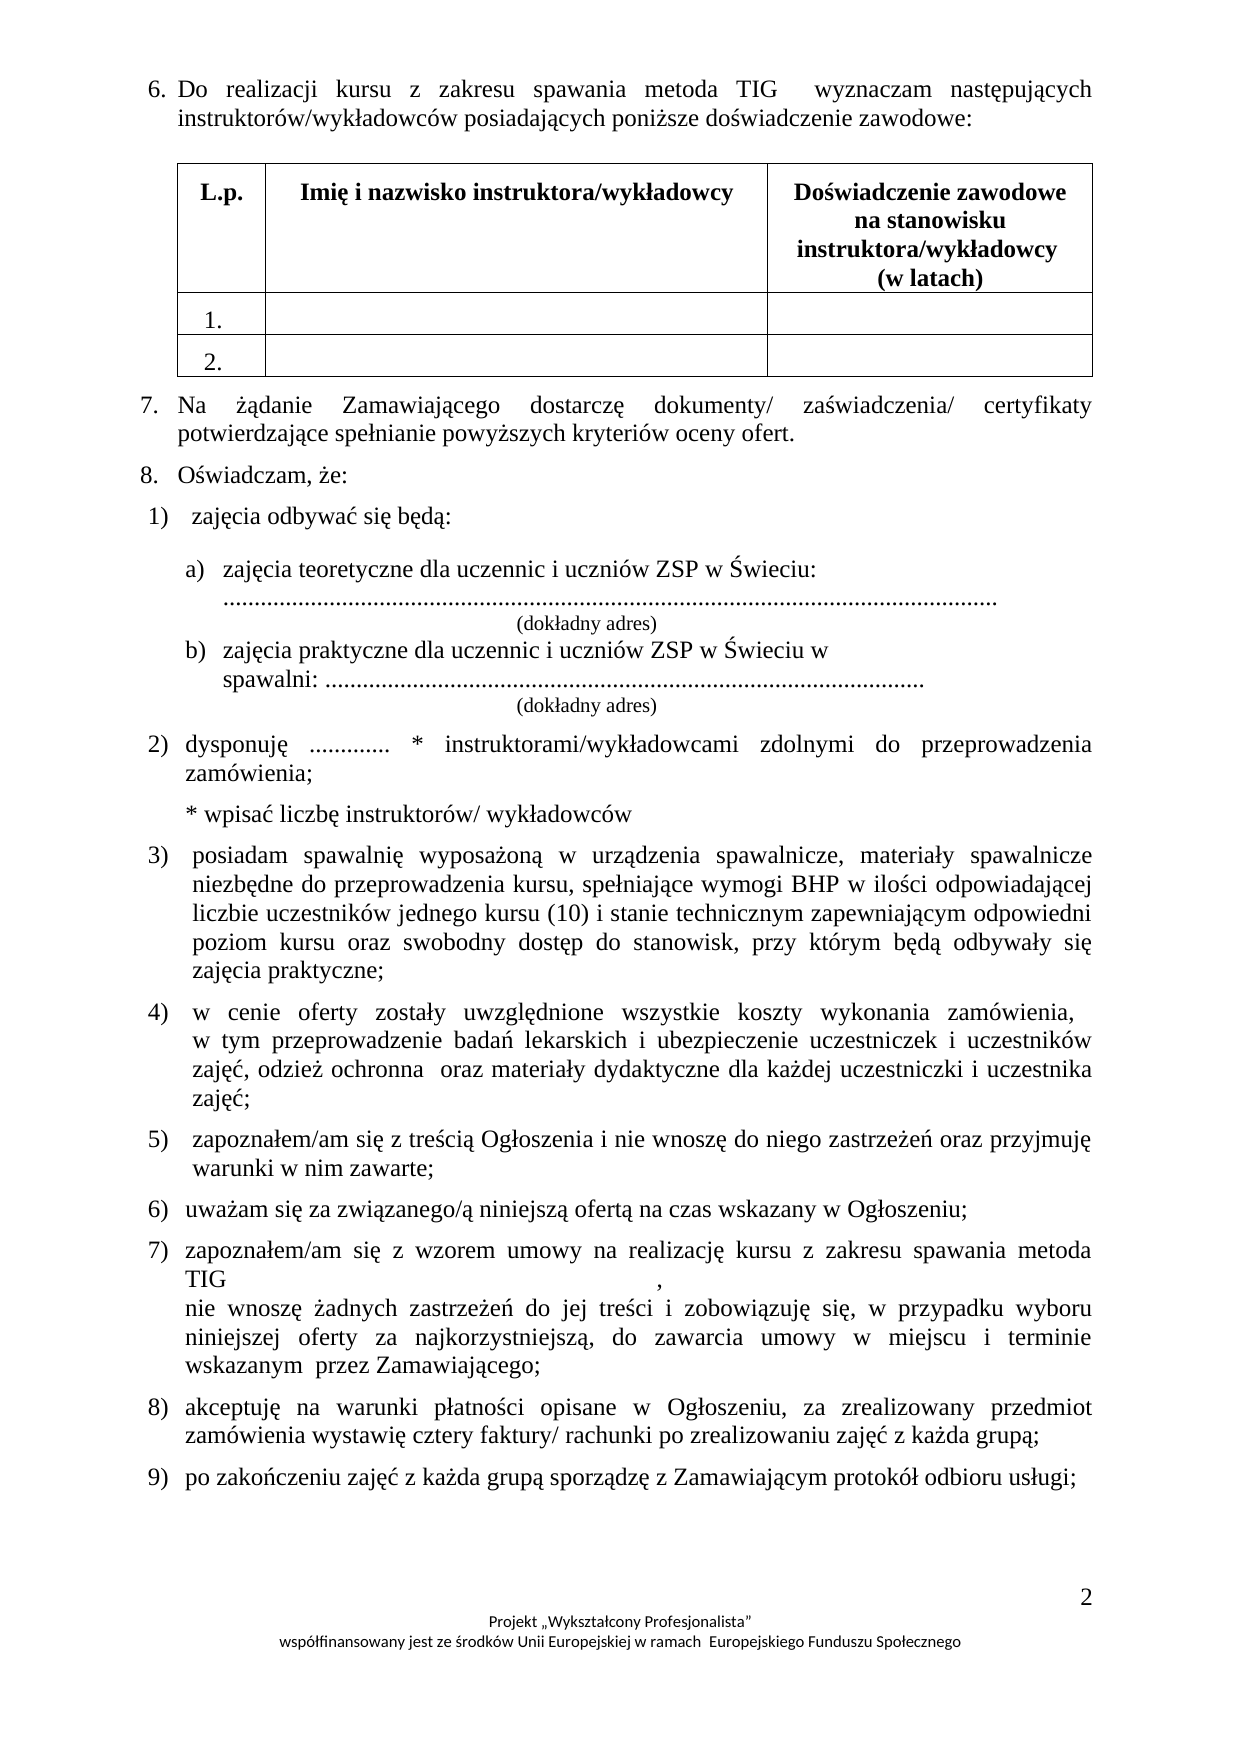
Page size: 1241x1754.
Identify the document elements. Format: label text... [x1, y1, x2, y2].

list posiadam spawalnię wyposażoną w urządzenia spawalnicze, materiały spawalnicze niezbędne do przeprowadzenia kursu, spełniające wymogi BHP w ilości odpowiadającej liczbie uczestników jednego kursu (10) i stanie technicznym zapewniającym odpowiedni poziom kursu oraz swobodny dostęp do stanowisk, przy którym będą odbywały się zajęcia praktyczne; [148, 841, 1093, 984]
table_header Imię i nazwisko instruktora/wykładowcy [266, 164, 767, 292]
list po zakończeniu zajęć z każda grupą sporządzę z Zamawiającym protokół odbioru usługi; [148, 1462, 1093, 1491]
table_cell [266, 293, 767, 334]
table_cell [266, 335, 767, 376]
list zajęcia odbywać się będą: [148, 501, 1093, 530]
list zajęcia praktyczne dla uczennic i uczniów ZSP w Świeciu w spawalni: ................................................................................................ [185, 635, 1093, 693]
list Do realizacji kursu z zakresu spawania metoda TIG wyznaczam następujących instruktorów/wykładowców posiadających poniższe doświadczenie zawodowe: [148, 74, 1093, 131]
list akceptuję na warunki płatności opisane w Ogłoszeniu, za zrealizowany przedmiot zamówienia wystawię cztery faktury/ rachunki po zrealizowaniu zajęć z każda grupą; [148, 1392, 1093, 1449]
table_cell [768, 335, 1092, 376]
table_header L.p. [178, 164, 265, 292]
list Oświadczam, że: [140, 460, 1093, 488]
table_cell [768, 293, 1092, 334]
list uważam się za związanego/ą niniejszą ofertą na czas wskazany w Ogłoszeniu; [148, 1194, 1093, 1223]
list Na żądanie Zamawiającego dostarczę dokumenty/ zaświadczenia/ certyfikaty potwierdzające spełnianie powyższych kryteriów oceny ofert. [140, 390, 1093, 447]
text ............................................................................................................................ [223, 582, 1093, 611]
list zapoznałem/am się z wzorem umowy na realizację kursu z zakresu spawania metoda TIG , nie wnoszę żadnych zastrzeżeń do jej treści i zobowiązuję się, w przypadku wyboru niniejszej oferty za najkorzystniejszą, do zawarcia umowy w miejscu i terminie wskazanym przez Zamawiającego; [148, 1236, 1093, 1379]
table_cell [178, 293, 265, 334]
table_cell [178, 335, 265, 376]
list zapoznałem/am się z treścią Ogłoszenia i nie wnoszę do niego zastrzeżeń oraz przyjmuję warunki w nim zawarte; [148, 1124, 1093, 1182]
text (dokładny adres) [516, 693, 1093, 717]
table_header Doświadczenie zawodowe na stanowisku instruktora/wykładowcy (w latach) [768, 164, 1092, 292]
text (dokładny adres) [444, 611, 1093, 635]
list zajęcia teoretyczne dla uczennic i uczniów ZSP w Świeciu: [185, 554, 1093, 582]
list dysponuję ............. * instruktorami/wykładowcami zdolnymi do przeprowadzenia zamówienia; [148, 729, 1093, 787]
text * wpisać liczbę instruktorów/ wykładowców [185, 799, 1093, 828]
list w cenie oferty zostały uwzględnione wszystkie koszty wykonania zamówienia, w tym przeprowadzenie badań lekarskich i ubezpieczenie uczestniczek i uczestników zajęć, odzież ochronna oraz materiały dydaktyczne dla każdej uczestniczki i uczestnika zajęć; [148, 997, 1093, 1112]
